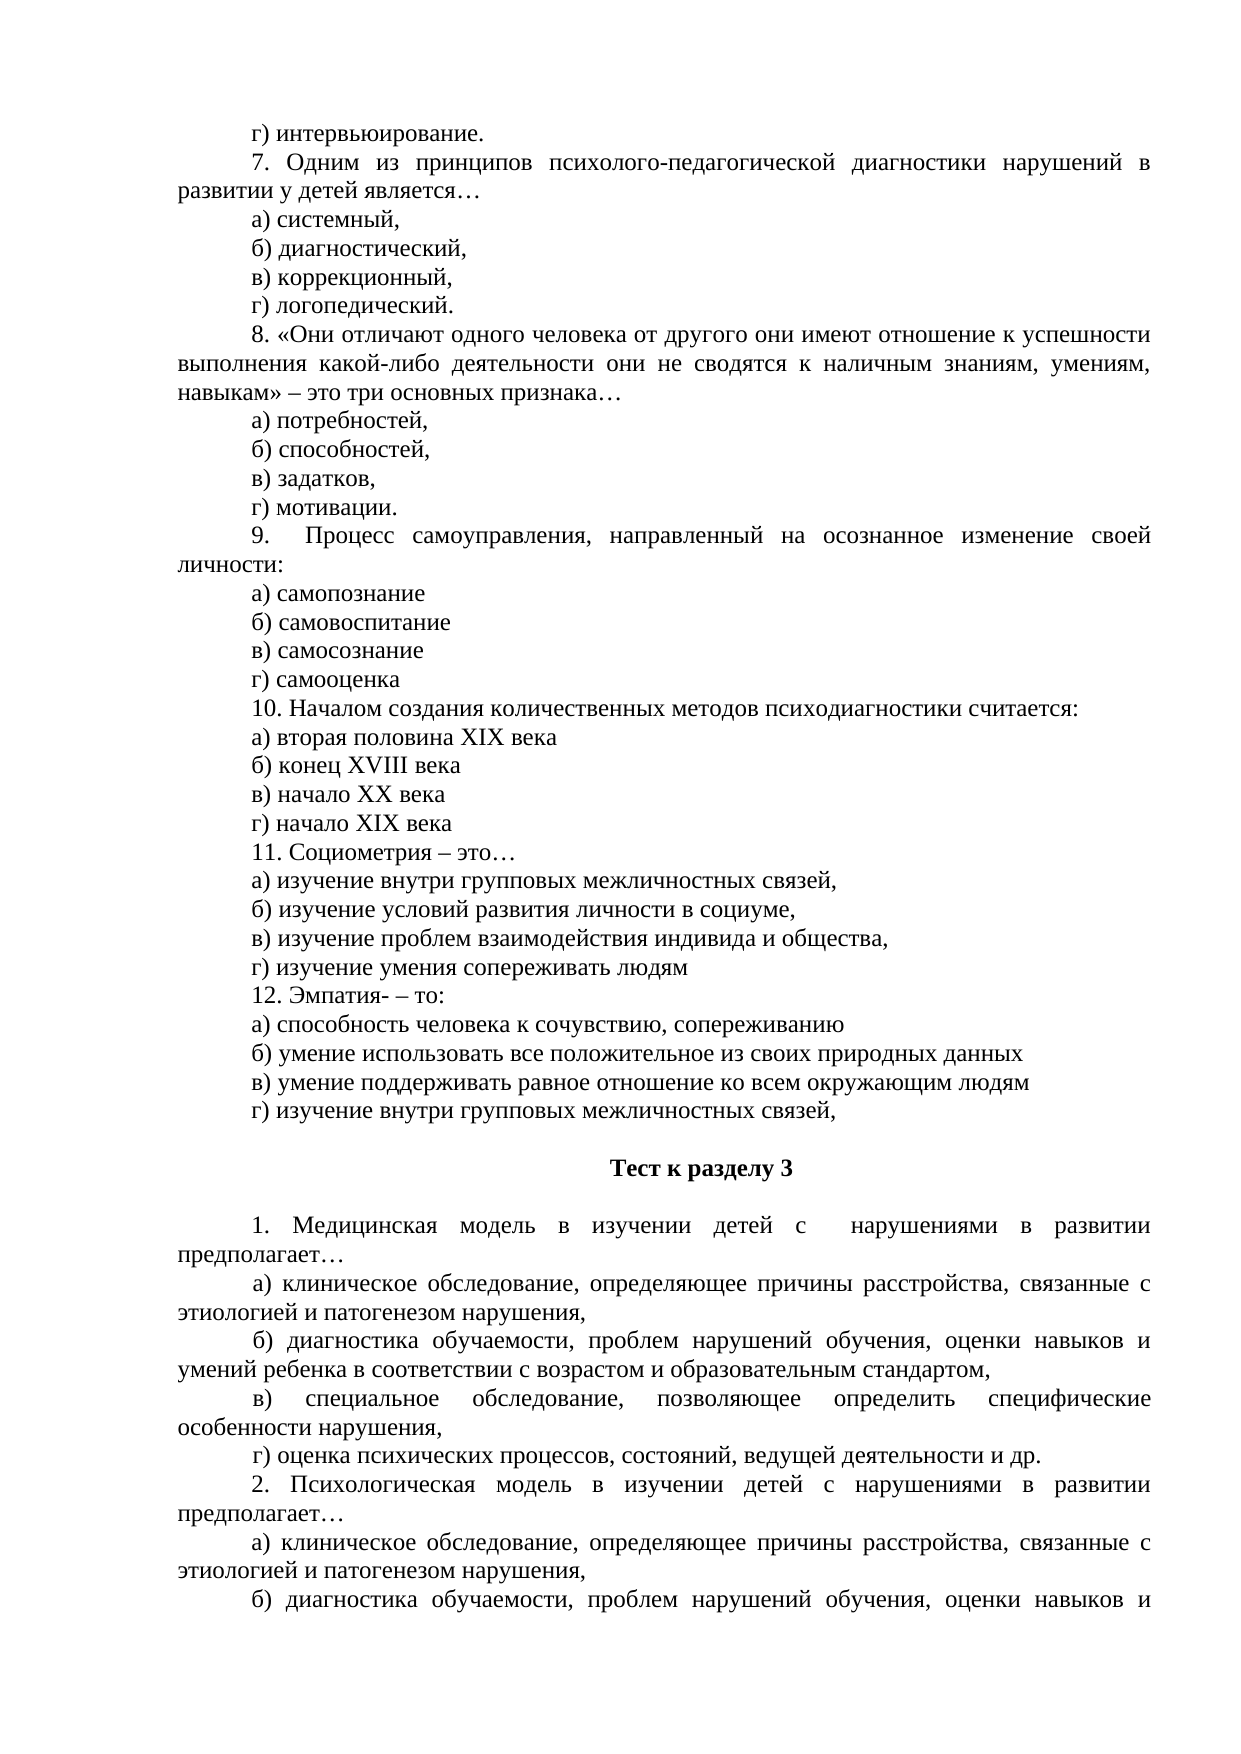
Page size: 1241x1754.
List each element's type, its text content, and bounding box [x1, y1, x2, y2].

text б) самовоспитание [177, 607, 1152, 636]
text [177, 1584, 1152, 1613]
text в) начало ХХ века [177, 779, 1152, 808]
text 10. Началом создания количественных методов психодиагностики считается: [177, 693, 1152, 722]
text б) умение использовать все положительное из своих природных данных [177, 1038, 1152, 1067]
text г) мотивации. [177, 492, 1152, 521]
text г) интервьюирование. [177, 118, 1152, 147]
text в) умение поддерживать равное отношение ко всем окружающим людям [177, 1067, 1152, 1096]
text а) клиническое обследование, определяющее причины расстройства, связанные с этиологией и патогенезом нарушения, [177, 1268, 1152, 1326]
text б) диагностика обучаемости, проблем нарушений обучения, оценки навыков и умений ребенка в соответствии с возрастом и образовательным стандартом, [177, 1326, 1152, 1383]
text г) оценка психических процессов, состояний, ведущей деятельности и др. [177, 1441, 1152, 1469]
text г) логопедический. [177, 291, 1152, 319]
list 1. Медицинская модель в изучении детей с нарушениями в развитии предполагает… [177, 1211, 1152, 1268]
text 11. Социометрия – это… [177, 837, 1152, 866]
text г) изучение умения сопереживать людям [177, 952, 1152, 981]
text б) способностей, [177, 434, 1152, 463]
text а) клиническое обследование, определяющее причины расстройства, связанные с этиологией и патогенезом нарушения, [177, 1527, 1152, 1584]
text 7. Одним из принципов психолого-педагогической диагностики нарушений в развитии у детей является… [177, 147, 1152, 204]
text в) коррекционный, [177, 262, 1152, 291]
list 2. Психологическая модель в изучении детей с нарушениями в развитии предполагает… [177, 1469, 1152, 1527]
text а) способность человека к сочувствию, сопереживанию [177, 1009, 1152, 1038]
text в) специальное обследование, позволяющее определить специфические особенности нарушения, [177, 1383, 1152, 1441]
text б) конец XVIII века [177, 751, 1152, 779]
text 9. Процесс самоуправления, направленный на осознанное изменение своей личности: [177, 521, 1152, 578]
text г) начало XIX века [177, 808, 1152, 837]
text а) вторая половина XIX века [177, 722, 1152, 751]
text в) самосознание [177, 636, 1152, 664]
text б) изучение условий развития личности в социуме, [177, 894, 1152, 923]
text б) диагностический, [177, 233, 1152, 262]
text в) задатков, [177, 463, 1152, 492]
text а) изучение внутри групповых межличностных связей, [177, 866, 1152, 894]
text 8. «Они отличают одного человека от другого они имеют отношение к успешности выполнения какой-либо деятельности они не сводятся к наличным знаниям, умениям, навыкам» – это три основных признака… [177, 319, 1152, 406]
text а) самопознание [177, 578, 1152, 607]
text а) потребностей, [177, 406, 1152, 434]
text в) изучение проблем взаимодействия индивида и общества, [177, 923, 1152, 952]
text Тест к разделу 3 [177, 1153, 1152, 1182]
text г) изучение внутри групповых межличностных связей, [177, 1096, 1152, 1124]
text 12. Эмпатия- – то: [177, 981, 1152, 1009]
text г) самооценка [177, 664, 1152, 693]
text а) системный, [177, 204, 1152, 233]
